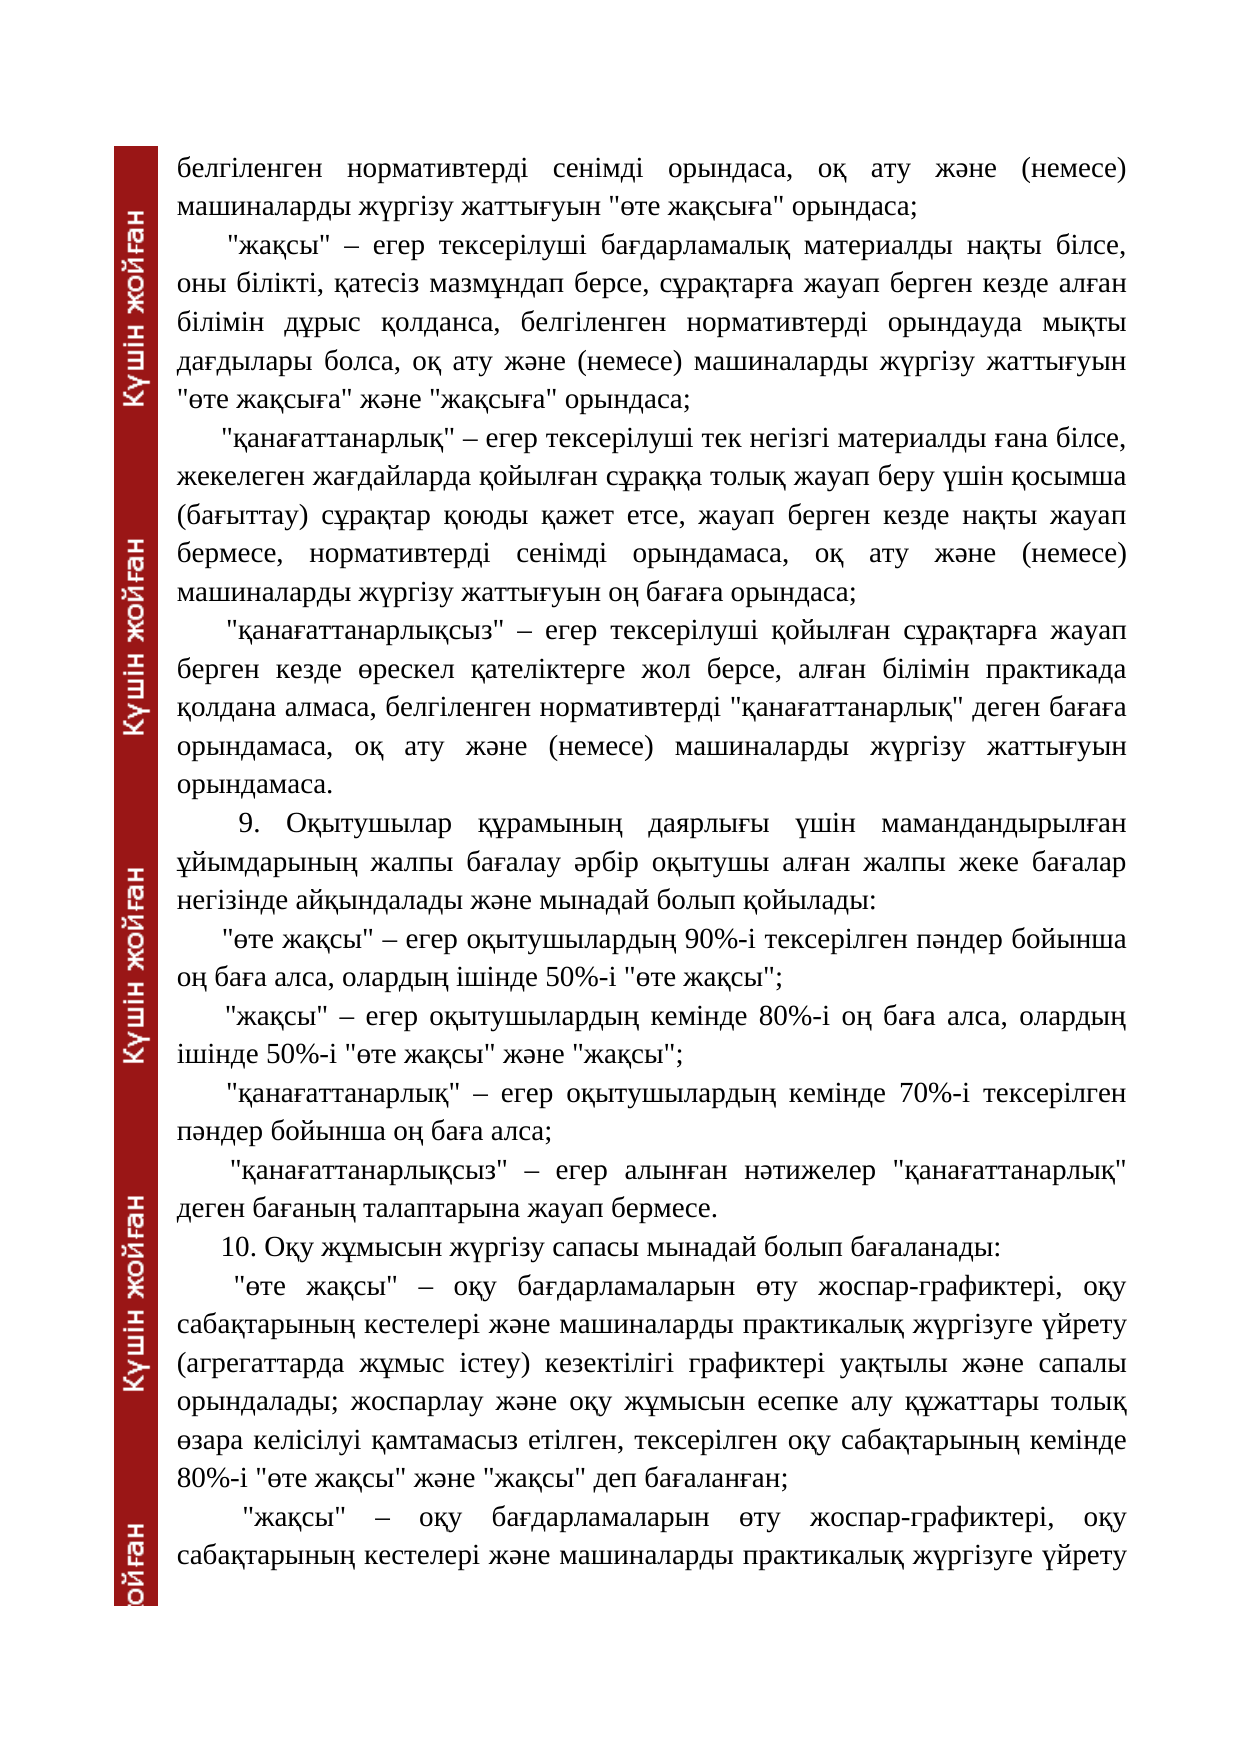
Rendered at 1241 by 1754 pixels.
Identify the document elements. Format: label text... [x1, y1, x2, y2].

text 9. Оқытушылар құрамының даярлығы үшін мамандандырылған ұйымдарының жалпы бағалау әрбір оқытушы алған жалпы жеке бағалар негізінде айқындалады және мынадай болып қойылады: [112, 805, 1128, 916]
text "өте жақсы" – оқу бағдарламаларын өту жоспар-графиктері, оқу сабақтарының кестелері және машиналарды практикалық жүргізуге үйрету (агрегаттарда жұмыс істеу) кезектілігі графиктері уақтылы және сапалы орындалады; жоспарлау және оқу жұмысын есепке алу құжаттары толық өзара келісілуі қамтамасыз етілген, тексерілген оқу сабақтарының кемінде 80%-і "өте жақсы" және "жақсы" деп бағаланған; [112, 1268, 1128, 1494]
picture [114, 607, 158, 612]
text "жақсы" – егер тексерілуші бағдарламалық материалды нақты білсе, оны білікті, қатесіз мазмұндап берсе, сұрақтарға жауап берген кезде алған білімін дұрыс қолданса, белгіленген нормативтерді орындауда мықты дағдылары болса, оқ ату және (немесе) машиналарды жүргізу жаттығуын "өте жақсыға" және "жақсыға" орындаса; [112, 227, 1128, 415]
text "қанағаттанарлықсыз" – егер тексерілуші қойылған сұрақтарға жауап берген кезде өрескел қателіктерге жол берсе, алған білімін практикада қолдана алмаса, белгіленген нормативтерді "қанағаттанарлық" деген бағаға орындамаса, оқ ату және (немесе) машиналарды жүргізу жаттығуын орындамаса. [112, 612, 1128, 800]
picture [114, 800, 158, 805]
picture [114, 1070, 158, 1075]
picture [114, 222, 158, 227]
text "қанағаттанарлық" – егер тексерілуші тек негізгі материалды ғана білсе, жекелеген жағдайларда қойылған сұраққа толық жауап беру үшін қосымша (бағыттау) сұрақтар қоюды қажет етсе, жауап берген кезде нақты жауап бермесе, нормативтерді сенімді орындамаса, оқ ату және (немесе) машиналарды жүргізу жаттығуын оң бағаға орындаса; [112, 420, 1128, 607]
picture [114, 1147, 158, 1152]
picture [114, 1263, 158, 1268]
picture [114, 415, 158, 420]
picture [114, 146, 158, 150]
text "қанағаттанарлық" – егер оқытушылардың кемінде 70%-і тексерілген пәндер бойынша оң баға алса; [112, 1075, 1128, 1147]
text 10. Оқу жұмысын жүргізу сапасы мынадай болып бағаланады: [112, 1229, 1128, 1263]
picture [114, 1494, 158, 1499]
picture [114, 916, 158, 921]
text "жақсы" – егер оқытушылардың кемінде 80%-і оң баға алса, олардың ішінде 50%-і "өте жақсы" және "жақсы"; [112, 998, 1128, 1070]
picture [114, 1571, 158, 1606]
text "өте жақсы" – егер оқытушылардың 90%-і тексерілген пәндер бойынша оң баға алса, олардың ішінде 50%-і "өте жақсы"; [112, 921, 1128, 993]
text "қанағаттанарлықсыз" – егер алынған нәтижелер "қанағаттанарлық" деген бағаның талаптарына жауап бермесе. [112, 1152, 1128, 1224]
picture [114, 1224, 158, 1229]
picture [114, 993, 158, 998]
